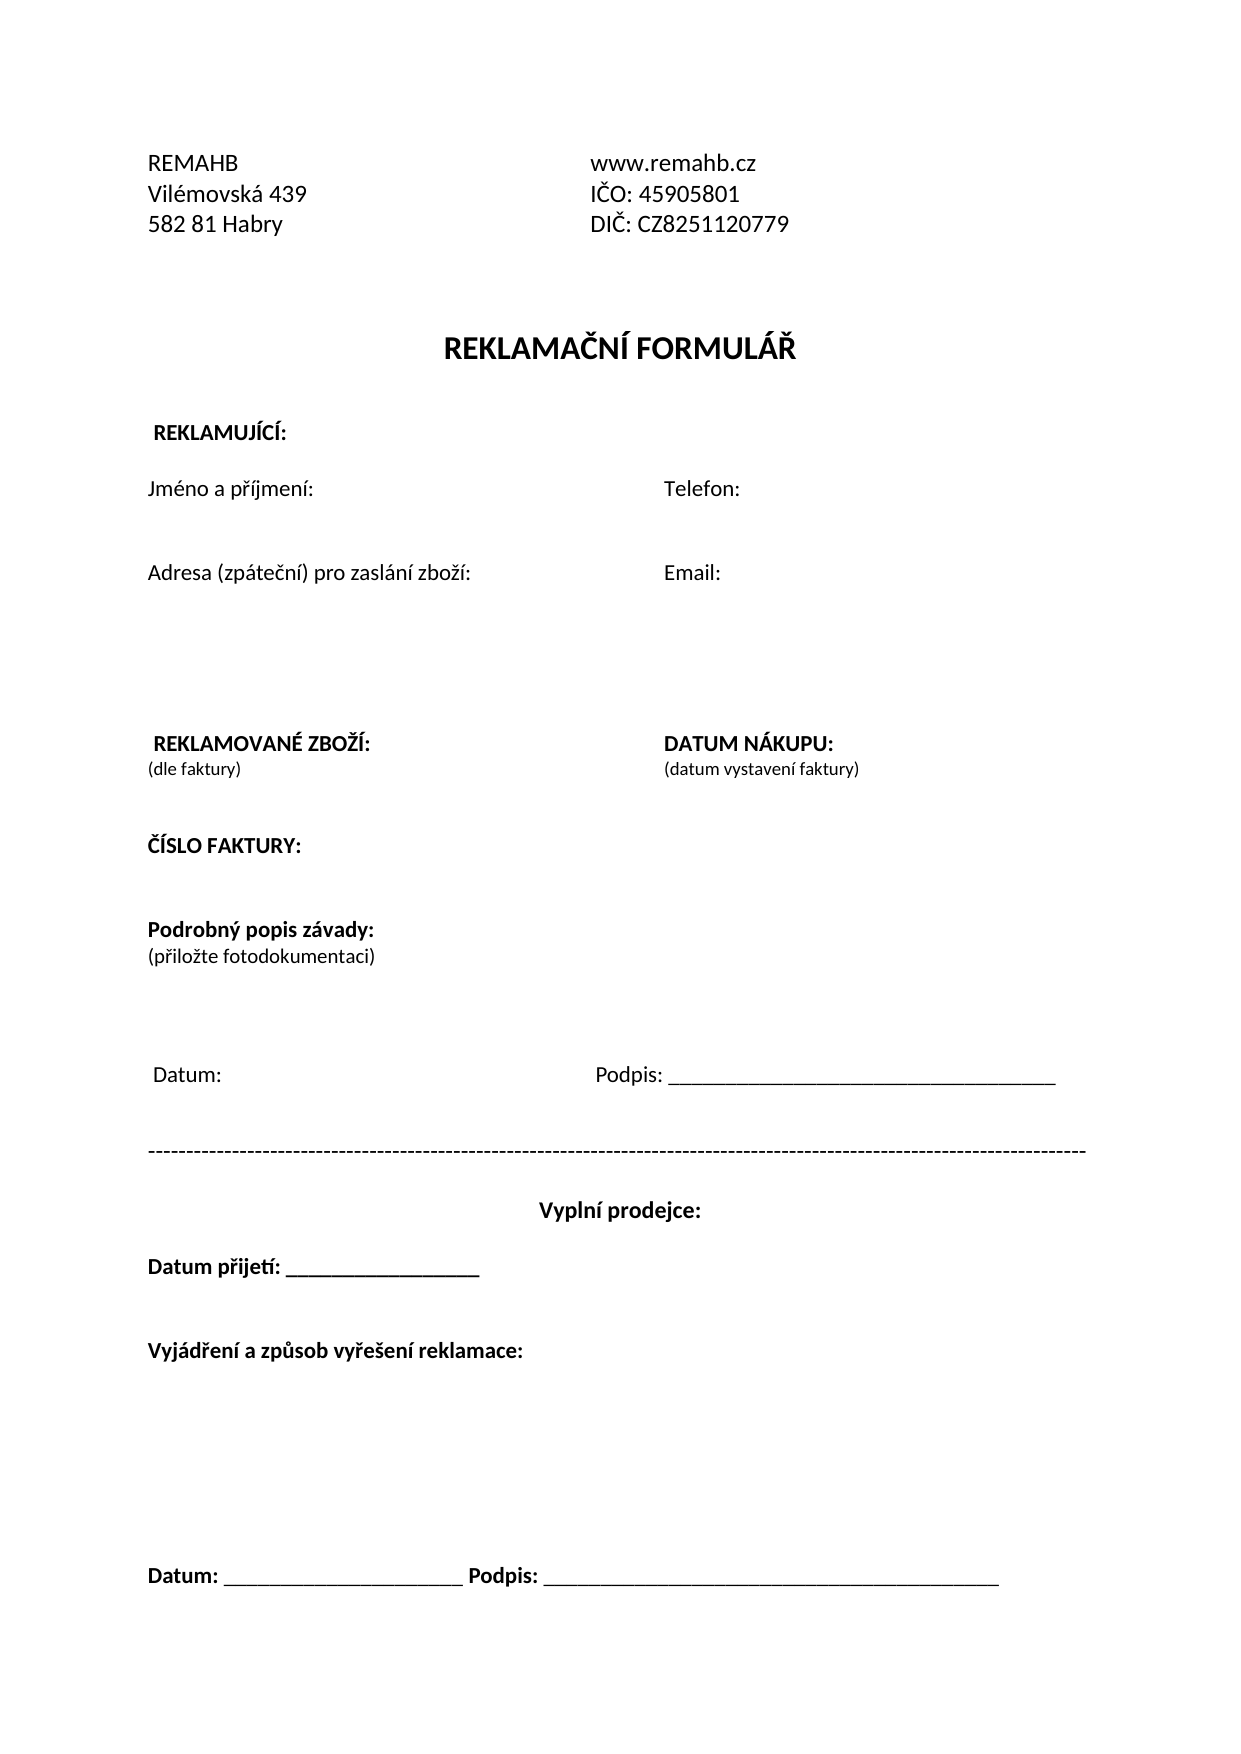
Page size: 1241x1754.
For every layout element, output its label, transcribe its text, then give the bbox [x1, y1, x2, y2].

text Datum: Podpis: __________________________________ [148, 1061, 1093, 1088]
text Jméno a příjmení: Telefon: [148, 474, 1093, 502]
text (dle faktury) (datum vystavení faktury) [148, 758, 1093, 781]
text Datum: _____________________ Podpis: ________________________________________ [148, 1561, 1093, 1589]
text REKLAMOVANÉ ZBOŽÍ: DATUM NÁKUPU: [148, 729, 1093, 758]
text Datum přijetí: _________________ [148, 1252, 1093, 1281]
text REKLAMUJÍCÍ: [148, 418, 1093, 446]
text Vyplní prodejce: [148, 1195, 1093, 1224]
text --------------------------------------------------------------------------------------------------------------------------- [148, 1135, 1093, 1166]
text REMAHB www.remahb.cz [148, 148, 1093, 178]
text ČÍSLO FAKTURY: [148, 831, 1093, 859]
text 582 81 Habry DIČ: CZ8251120779 [148, 209, 1093, 239]
text Podrobný popis závady: [148, 916, 1093, 943]
text Vilémovská 439 IČO: 45905801 [148, 178, 1093, 209]
text Adresa (zpáteční) pro zaslání zboží: Email: [148, 558, 1093, 586]
text REKLAMAČNÍ FORMULÁŘ [148, 327, 1093, 368]
text Vyjádření a způsob vyřešení reklamace: [148, 1337, 1093, 1364]
text (přiložte fotodokumentaci) [148, 943, 1093, 969]
